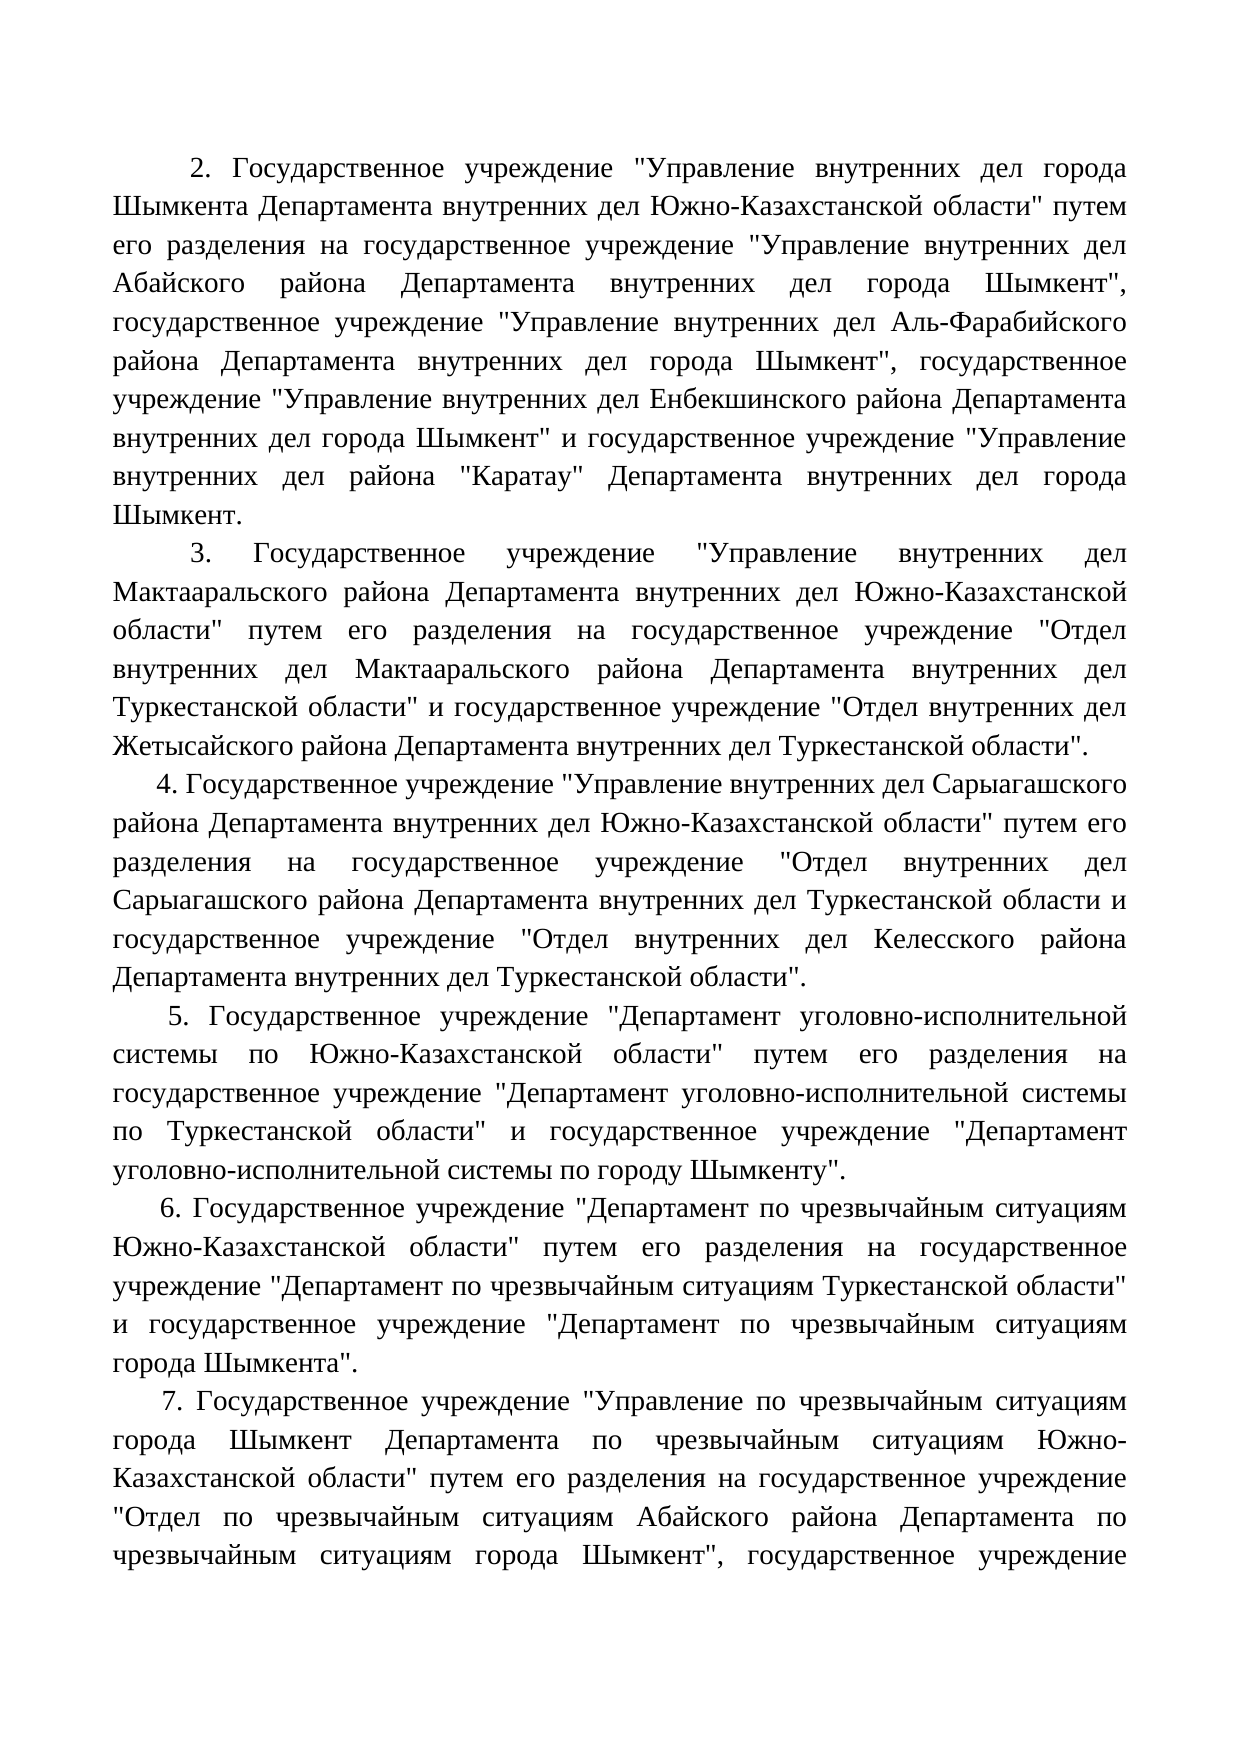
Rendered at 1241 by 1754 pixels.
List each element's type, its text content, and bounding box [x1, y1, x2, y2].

text 4. Государственное учреждение "Управление внутренних дел Сарыагашского района Департамента внутренних дел Южно-Казахстанской области" путем его разделения на государственное учреждение "Отдел внутренних дел Сарыагашского района Департамента внутренних дел Туркестанской области и государственное учреждение "Отдел внутренних дел Келесского района Департамента внутренних дел Туркестанской области". [112, 767, 1128, 993]
text 5. Государственное учреждение "Департамент уголовно-исполнительной системы по Южно-Казахстанской области" путем его разделения на государственное учреждение "Департамент уголовно-исполнительной системы по Туркестанской области" и государственное учреждение "Департамент уголовно-исполнительной системы по городу Шымкенту". [112, 998, 1128, 1186]
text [112, 1383, 1128, 1571]
text 2. Государственное учреждение "Управление внутренних дел города Шымкента Департамента внутренних дел Южно-Казахстанской области" путем его разделения на государственное учреждение "Управление внутренних дел Абайского района Департамента внутренних дел города Шымкент", государственное учреждение "Управление внутренних дел Аль-Фарабийского района Департамента внутренних дел города Шымкент", государственное учреждение "Управление внутренних дел Енбекшинского района Департамента внутренних дел города Шымкент" и государственное учреждение "Управление внутренних дел района "Каратау" Департамента внутренних дел города Шымкент. [112, 150, 1128, 530]
text 3. Государственное учреждение "Управление внутренних дел Мактааральского района Департамента внутренних дел Южно-Казахстанской области" путем его разделения на государственное учреждение "Отдел внутренних дел Мактааральского района Департамента внутренних дел Туркестанской области" и государственное учреждение "Отдел внутренних дел Жетысайского района Департамента внутренних дел Туркестанской области". [112, 535, 1128, 762]
text 6. Государственное учреждение "Департамент по чрезвычайным ситуациям Южно-Казахстанской области" путем его разделения на государственное учреждение "Департамент по чрезвычайным ситуациям Туркестанской области" и государственное учреждение "Департамент по чрезвычайным ситуациям города Шымкента". [112, 1191, 1128, 1378]
